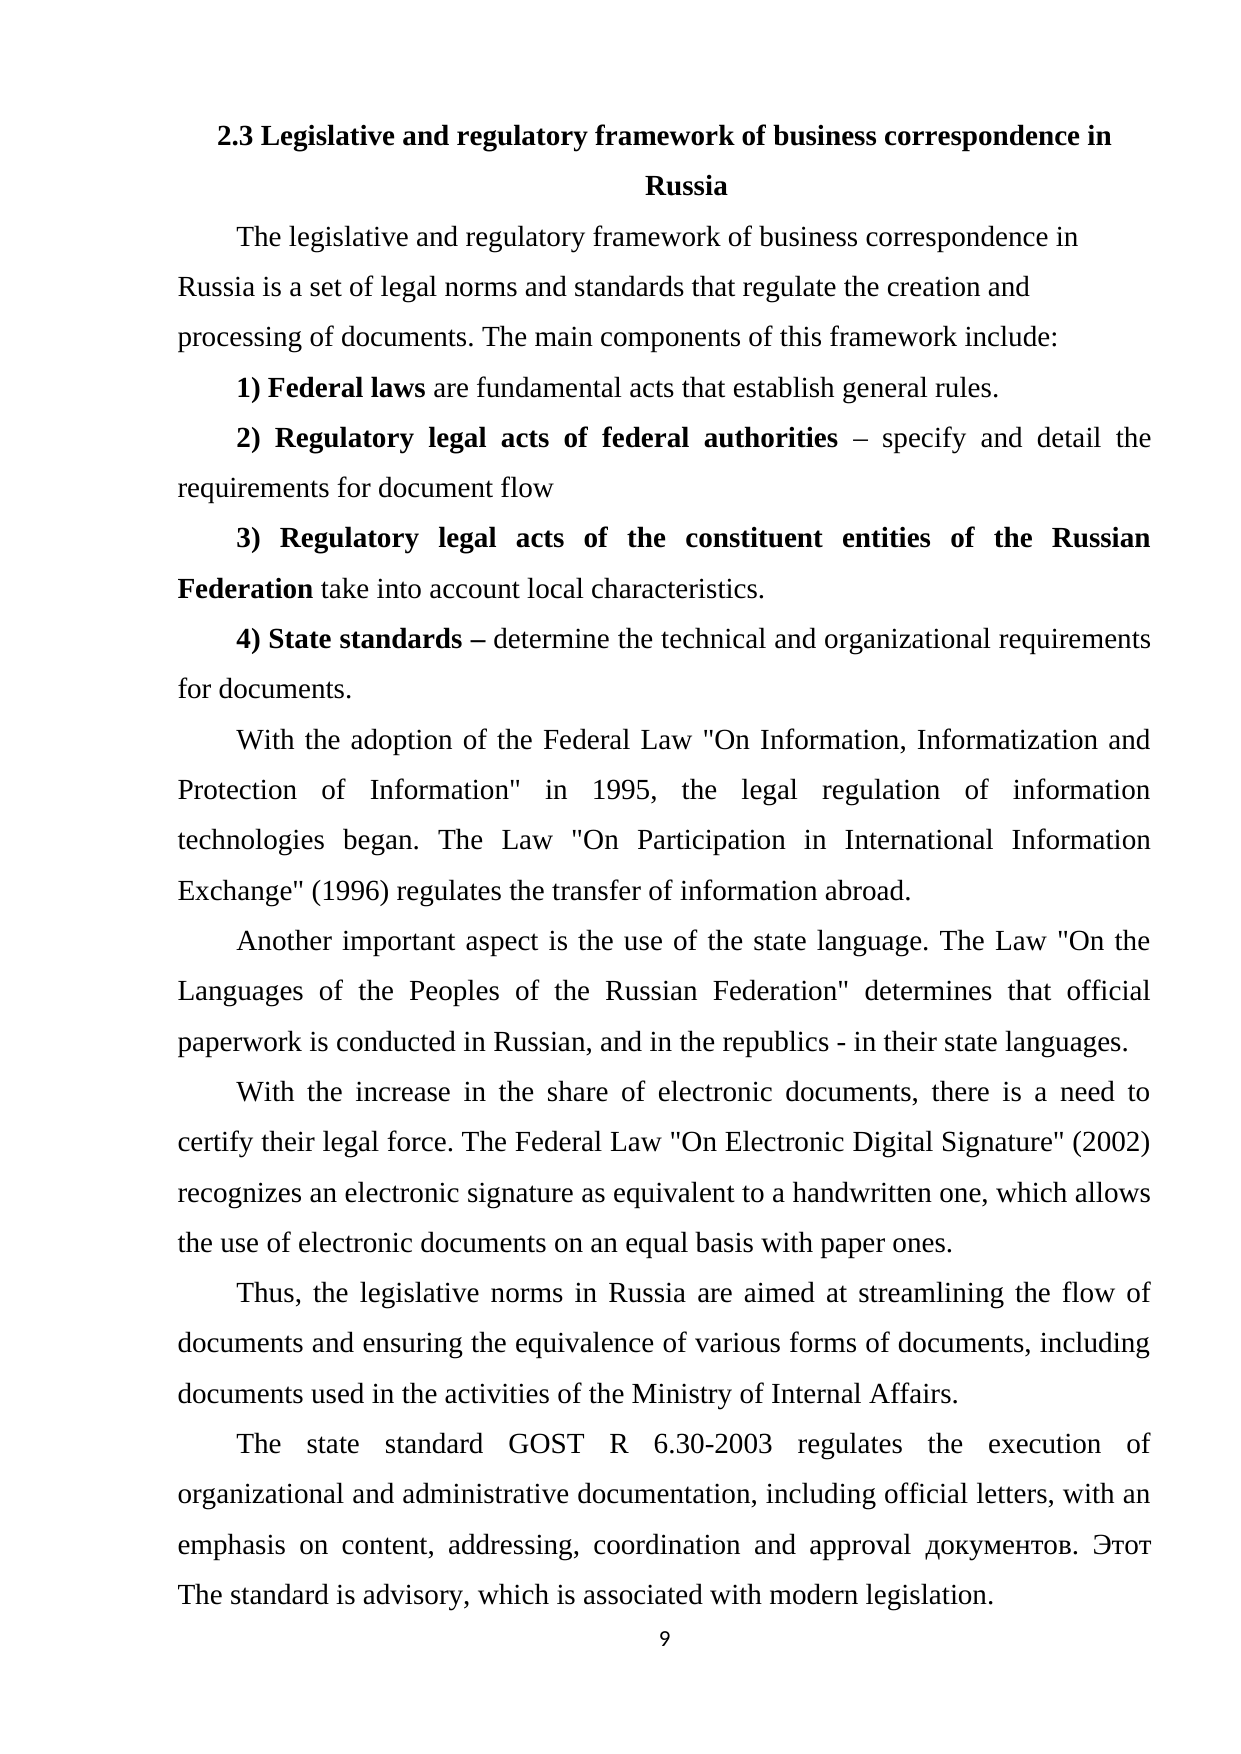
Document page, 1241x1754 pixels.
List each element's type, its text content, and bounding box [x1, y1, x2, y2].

text 1) Federal laws are fundamental acts that establish general rules. [177, 370, 1152, 403]
text 2) Regulatory legal acts of federal authorities – specify and detail the requirements for document flow [177, 420, 1152, 504]
text Thus, the legislative norms in Russia are aimed at streamlining the flow of documents and ensuring the equivalence of various forms of documents, including documents used in the activities of the Ministry of Internal Affairs. [177, 1275, 1152, 1409]
text 4) State standards – determine the technical and organizational requirements for documents. [177, 621, 1152, 705]
text Another important aspect is the use of the state language. The Law "On the Languages of the Peoples of the Russian Federation" determines that official paperwork is conducted in Russian, and in the republics - in their state languages. [177, 923, 1152, 1057]
text 3) Regulatory legal acts of the constituent entities of the Russian Federation take into account local characteristics. [177, 521, 1152, 604]
list Legislative and regulatory framework of business correspondence in Russia [177, 118, 1152, 202]
text With the increase in the share of electronic documents, there is a need to certify their legal force. The Federal Law "On Electronic Digital Signature" (2002) recognizes an electronic signature as equivalent to a handwritten one, which allows the use of electronic documents on an equal basis with paper ones. [177, 1074, 1152, 1258]
text With the adoption of the Federal Law "On Information, Informatization and Protection of Information" in 1995, the legal regulation of information technologies began. The Law "On Participation in International Information Exchange" (1996) regulates the transfer of information abroad. [177, 722, 1152, 906]
text The legislative and regulatory framework of business correspondence in Russia is a set of legal norms and standards that regulate the creation and processing of documents. The main components of this framework include: [177, 219, 1152, 353]
text The state standard GOST R 6.30-2003 regulates the execution of organizational and administrative documentation, including official letters, with an emphasis on content, addressing, coordination and approval документов. Этот The standard is advisory, which is associated with modern legislation. [177, 1426, 1152, 1611]
